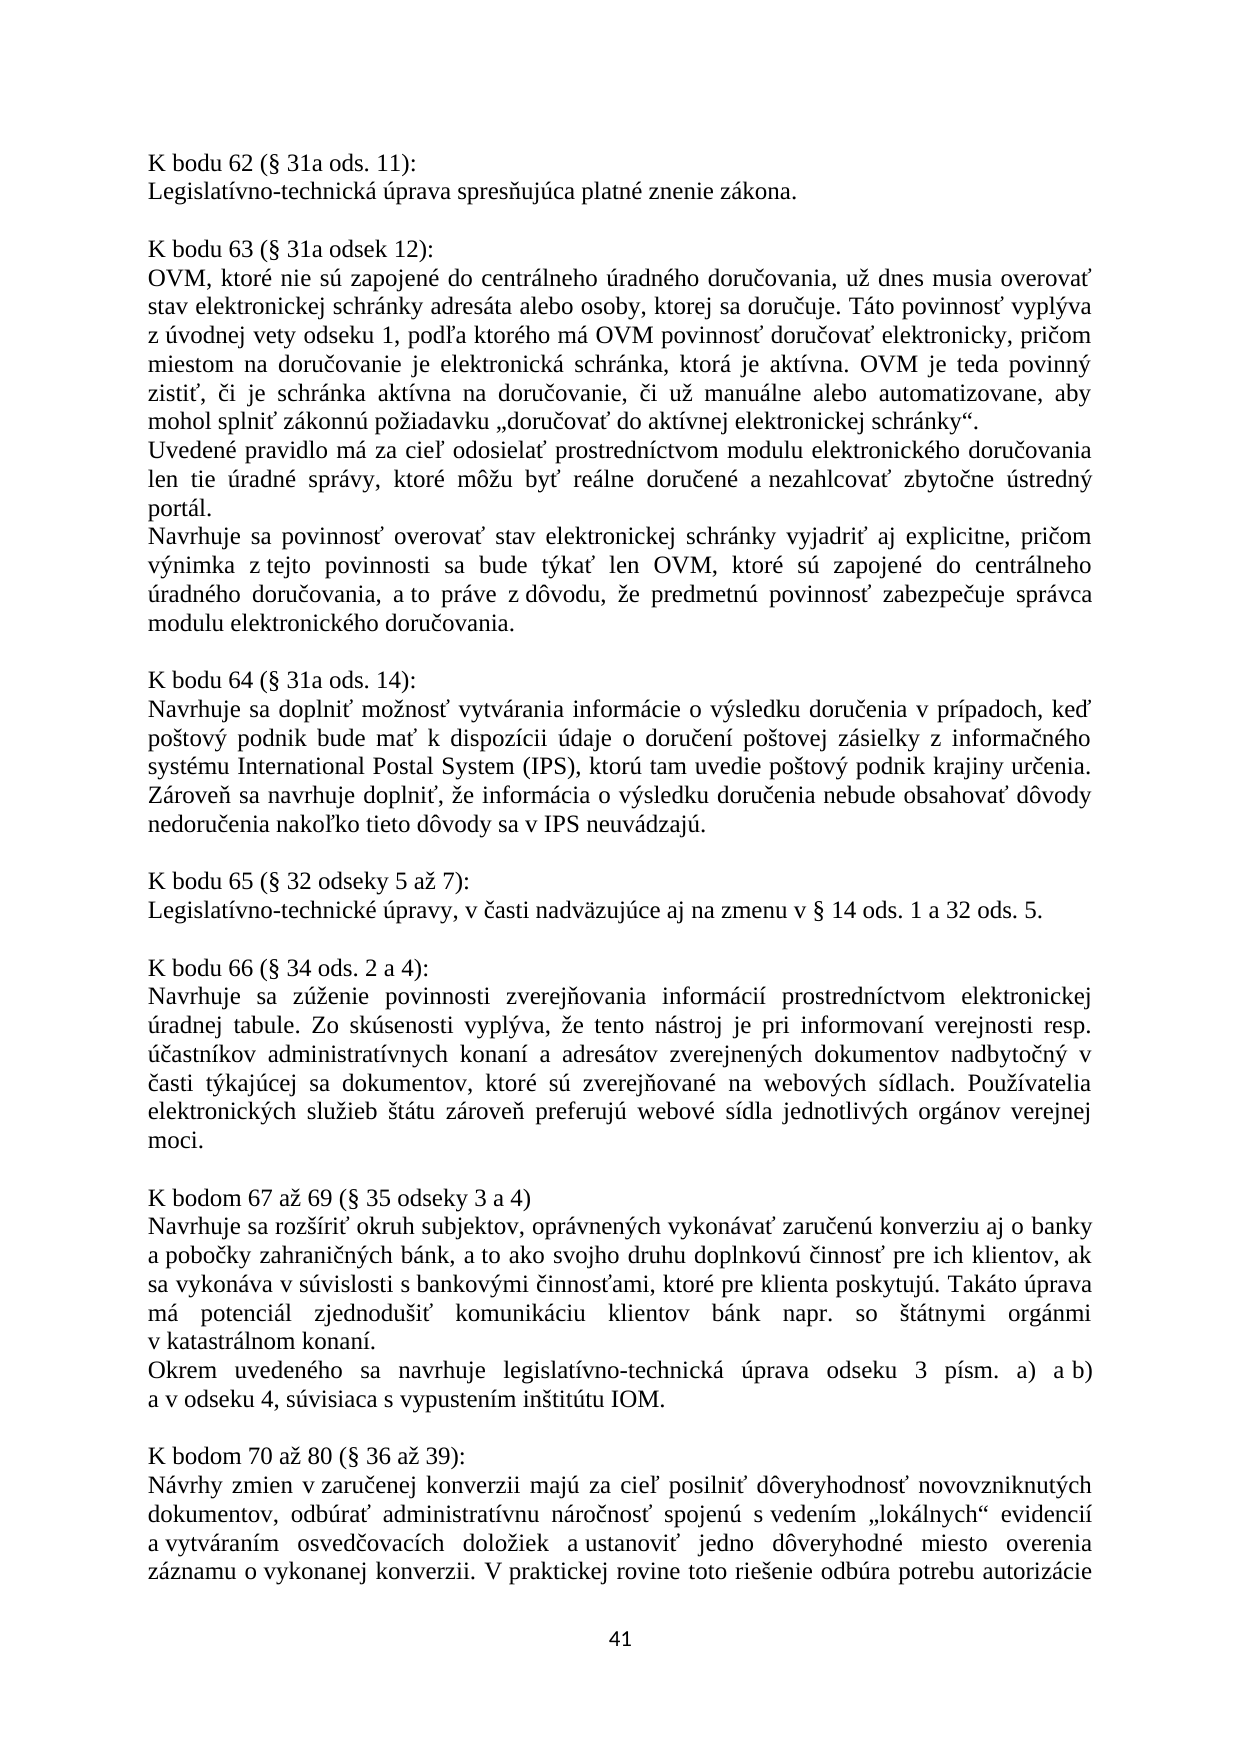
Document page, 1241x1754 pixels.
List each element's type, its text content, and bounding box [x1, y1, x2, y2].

text Navrhuje sa doplniť možnosť vytvárania informácie o výsledku doručenia v prípadoch, keď poštový podnik bude mať k dispozícii údaje o doručení poštovej zásielky z informačného systému International Postal System (IPS), ktorú tam uvedie poštový podnik krajiny určenia. Zároveň sa navrhuje doplniť, že informácia o výsledku doručenia nebude obsahovať dôvody nedoručenia nakoľko tieto dôvody sa v IPS neuvádzajú. [148, 694, 1092, 838]
text K bodom 67 až 69 (§ 35 odseky 3 a 4) [148, 1183, 1092, 1211]
text Uvedené pravidlo má za cieľ odosielať prostredníctvom modulu elektronického doručovania len tie úradné správy, ktoré môžu byť reálne doručené a nezahlcovať zbytočne ústredný portál. [148, 435, 1092, 521]
text K bodu 64 (§ 31a ods. 14): [148, 665, 1092, 694]
text K bodom 70 až 80 (§ 36 až 39): [148, 1441, 1092, 1470]
text K bodu 66 (§ 34 ods. 2 a 4): [148, 953, 1092, 981]
text Navrhuje sa povinnosť overovať stav elektronickej schránky vyjadriť aj explicitne, pričom výnimka z tejto povinnosti sa bude týkať len OVM, ktoré sú zapojené do centrálneho úradného doručovania, a to práve z dôvodu, že predmetnú povinnosť zabezpečuje správca modulu elektronického doručovania. [148, 521, 1092, 636]
text Okrem uvedeného sa navrhuje legislatívno-technická úprava odseku 3 písm. a) a b) a v odseku 4, súvisiaca s vypustením inštitútu IOM. [148, 1355, 1092, 1413]
text Navrhuje sa zúženie povinnosti zverejňovania informácií prostredníctvom elektronickej úradnej tabule. Zo skúsenosti vyplýva, že tento nástroj je pri informovaní verejnosti resp. účastníkov administratívnych konaní a adresátov zverejnených dokumentov nadbytočný v časti týkajúcej sa dokumentov, ktoré sú zverejňované na webových sídlach. Používatelia elektronických služieb štátu zároveň preferujú webové sídla jednotlivých orgánov verejnej moci. [148, 981, 1092, 1154]
text Navrhuje sa rozšíriť okruh subjektov, oprávnených vykonávať zaručenú konverziu aj o banky a pobočky zahraničných bánk, a to ako svojho druhu doplnkovú činnosť pre ich klientov, ak sa vykonáva v súvislosti s bankovými činnosťami, ktoré pre klienta poskytujú. Takáto úprava má potenciál zjednodušiť komunikáciu klientov bánk napr. so štátnymi orgánmi v katastrálnom konaní. [148, 1211, 1092, 1355]
text OVM, ktoré nie sú zapojené do centrálneho úradného doručovania, už dnes musia overovať stav elektronickej schránky adresáta alebo osoby, ktorej sa doručuje. Táto povinnosť vyplýva z úvodnej vety odseku 1, podľa ktorého má OVM povinnosť doručovať elektronicky, pričom miestom na doručovanie je elektronická schránka, ktorá je aktívna. OVM je teda povinný zistiť, či je schránka aktívna na doručovanie, či už manuálne alebo automatizovane, aby mohol splniť zákonnú požiadavku „doručovať do aktívnej elektronickej schránky“. [148, 263, 1092, 435]
text K bodu 65 (§ 32 odseky 5 až 7): [148, 866, 1092, 895]
text K bodu 63 (§ 31a odsek 12): [148, 234, 1092, 263]
text K bodu 62 (§ 31a ods. 11): [148, 148, 1092, 176]
text Legislatívno-technické úpravy, v časti nadväzujúce aj na zmenu v § 14 ods. 1 a 32 ods. 5. [148, 895, 1092, 924]
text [148, 1470, 1092, 1585]
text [148, 176, 1092, 205]
